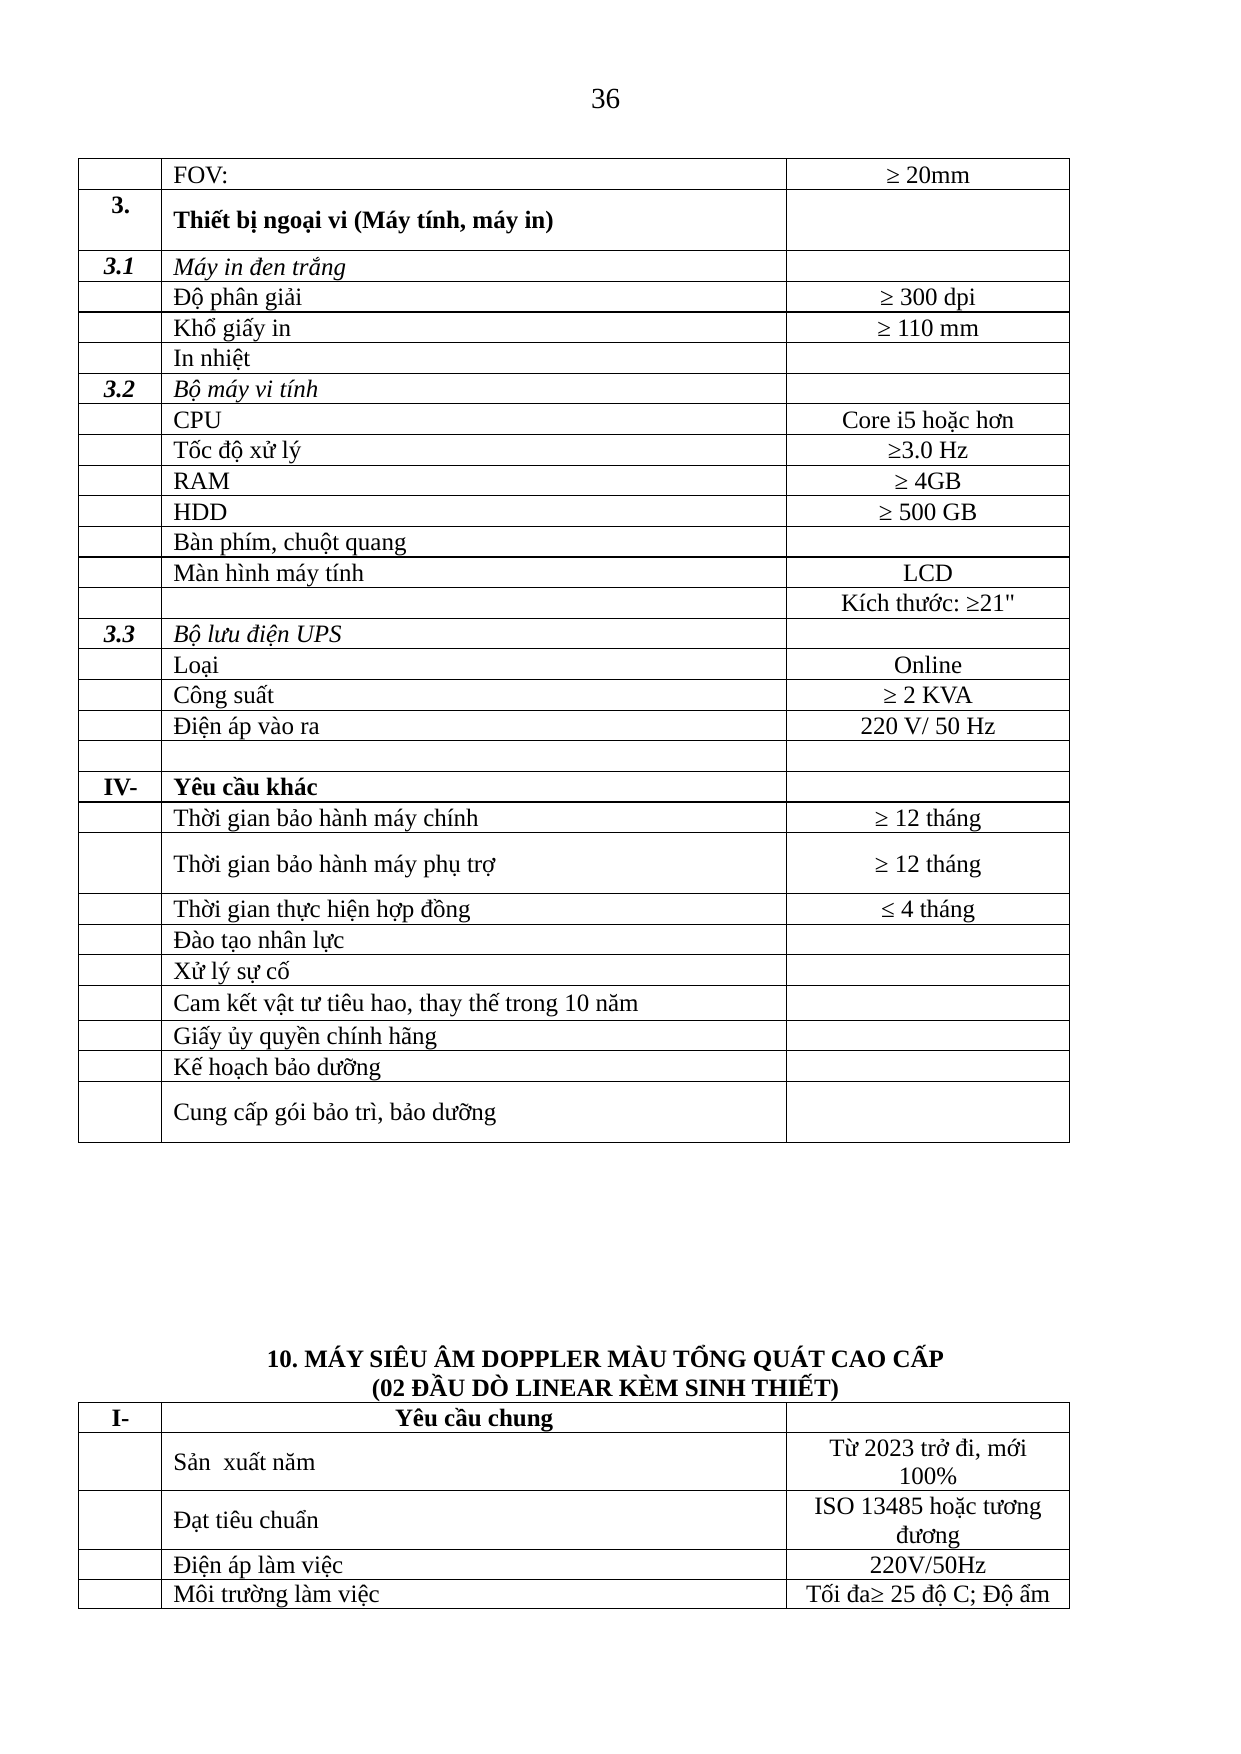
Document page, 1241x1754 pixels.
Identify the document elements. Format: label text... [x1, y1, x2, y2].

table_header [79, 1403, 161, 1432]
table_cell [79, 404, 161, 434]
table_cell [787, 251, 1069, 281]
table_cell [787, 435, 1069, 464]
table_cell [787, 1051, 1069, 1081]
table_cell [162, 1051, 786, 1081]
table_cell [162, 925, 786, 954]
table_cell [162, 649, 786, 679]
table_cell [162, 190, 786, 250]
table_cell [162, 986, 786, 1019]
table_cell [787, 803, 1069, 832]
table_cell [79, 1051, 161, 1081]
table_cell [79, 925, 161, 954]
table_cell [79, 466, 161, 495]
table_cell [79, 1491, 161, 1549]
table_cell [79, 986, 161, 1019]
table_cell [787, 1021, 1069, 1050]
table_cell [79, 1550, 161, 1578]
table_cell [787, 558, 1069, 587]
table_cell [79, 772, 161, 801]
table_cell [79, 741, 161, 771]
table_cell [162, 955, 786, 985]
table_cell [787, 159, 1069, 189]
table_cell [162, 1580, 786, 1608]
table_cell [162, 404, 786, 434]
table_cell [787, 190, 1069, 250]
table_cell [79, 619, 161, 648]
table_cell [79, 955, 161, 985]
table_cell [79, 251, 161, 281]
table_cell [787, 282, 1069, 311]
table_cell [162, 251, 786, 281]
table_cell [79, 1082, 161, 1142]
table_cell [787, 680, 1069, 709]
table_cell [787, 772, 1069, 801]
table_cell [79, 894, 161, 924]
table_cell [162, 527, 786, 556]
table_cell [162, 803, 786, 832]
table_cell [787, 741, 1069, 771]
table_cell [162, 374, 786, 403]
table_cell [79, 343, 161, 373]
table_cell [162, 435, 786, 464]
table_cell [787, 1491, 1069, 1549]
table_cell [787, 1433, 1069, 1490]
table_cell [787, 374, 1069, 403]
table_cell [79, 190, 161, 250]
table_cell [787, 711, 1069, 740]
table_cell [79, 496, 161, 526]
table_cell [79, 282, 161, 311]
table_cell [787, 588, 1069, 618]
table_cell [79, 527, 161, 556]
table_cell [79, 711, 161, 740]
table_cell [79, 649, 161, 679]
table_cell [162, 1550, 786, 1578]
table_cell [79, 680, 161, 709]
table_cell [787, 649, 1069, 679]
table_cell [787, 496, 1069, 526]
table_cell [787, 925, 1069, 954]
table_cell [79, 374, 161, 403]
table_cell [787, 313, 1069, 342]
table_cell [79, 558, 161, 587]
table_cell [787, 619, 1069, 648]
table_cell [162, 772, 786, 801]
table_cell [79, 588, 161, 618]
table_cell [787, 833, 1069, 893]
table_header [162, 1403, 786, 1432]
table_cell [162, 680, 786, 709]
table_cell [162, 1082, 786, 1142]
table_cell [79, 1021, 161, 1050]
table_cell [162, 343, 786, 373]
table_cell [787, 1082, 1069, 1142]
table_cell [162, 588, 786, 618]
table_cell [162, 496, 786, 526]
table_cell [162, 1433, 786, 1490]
list 10. MÁY SIÊU ÂM DOPPLER MÀU TỔNG QUÁT CAO CẤP [118, 1344, 1092, 1373]
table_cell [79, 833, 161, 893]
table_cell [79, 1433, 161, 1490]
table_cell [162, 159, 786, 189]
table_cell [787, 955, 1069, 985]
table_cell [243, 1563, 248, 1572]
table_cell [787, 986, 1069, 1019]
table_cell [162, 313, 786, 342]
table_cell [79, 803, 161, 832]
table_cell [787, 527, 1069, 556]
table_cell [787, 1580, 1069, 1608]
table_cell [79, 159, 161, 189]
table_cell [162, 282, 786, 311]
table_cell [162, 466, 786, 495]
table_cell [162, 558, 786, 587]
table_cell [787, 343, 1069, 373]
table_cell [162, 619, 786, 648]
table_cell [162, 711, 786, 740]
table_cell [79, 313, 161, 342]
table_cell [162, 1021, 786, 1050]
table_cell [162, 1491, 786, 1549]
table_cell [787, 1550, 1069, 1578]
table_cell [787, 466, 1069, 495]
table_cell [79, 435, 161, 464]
list (02 ĐẦU DÒ LINEAR KÈM SINH THIẾT) [118, 1373, 1092, 1402]
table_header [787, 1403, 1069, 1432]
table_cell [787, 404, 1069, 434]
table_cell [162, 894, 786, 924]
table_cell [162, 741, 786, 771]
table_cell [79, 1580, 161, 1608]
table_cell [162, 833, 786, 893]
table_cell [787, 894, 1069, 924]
